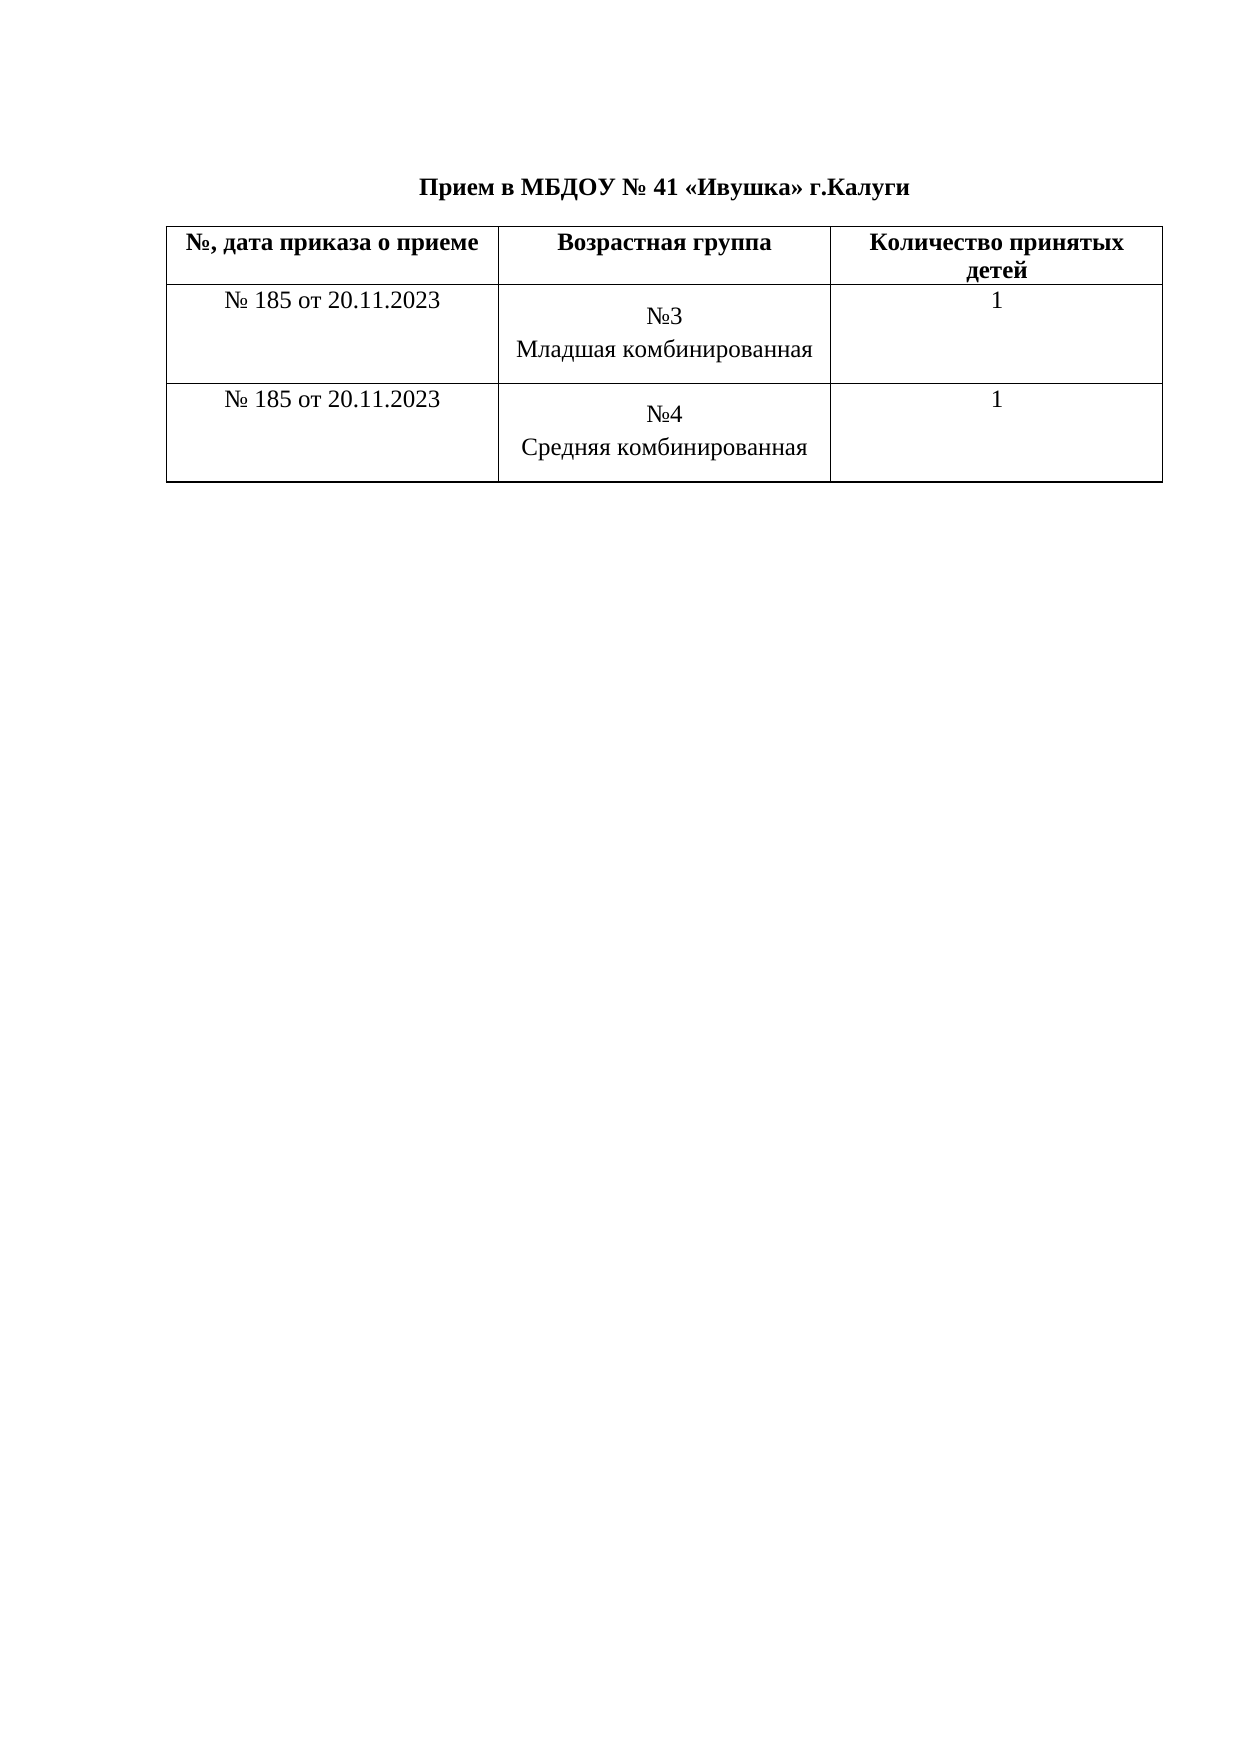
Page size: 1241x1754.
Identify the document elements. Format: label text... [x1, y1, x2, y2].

table_cell №3 Младшая комбинированная [499, 285, 830, 383]
table_cell № 185 от 20.11.2023 [167, 285, 498, 383]
table_header Количество принятых детей [831, 227, 1162, 284]
table_header №, дата приказа о приеме [167, 227, 498, 284]
table_cell 1 [831, 285, 1162, 383]
text Прием в МБДОУ № 41 «Ивушка» г.Калуги [177, 172, 1152, 201]
table_cell № 185 от 20.11.2023 [167, 384, 498, 481]
table_header Возрастная группа [499, 227, 830, 284]
table_cell 1 [831, 384, 1162, 481]
table_cell №4 Средняя комбинированная [499, 384, 830, 481]
